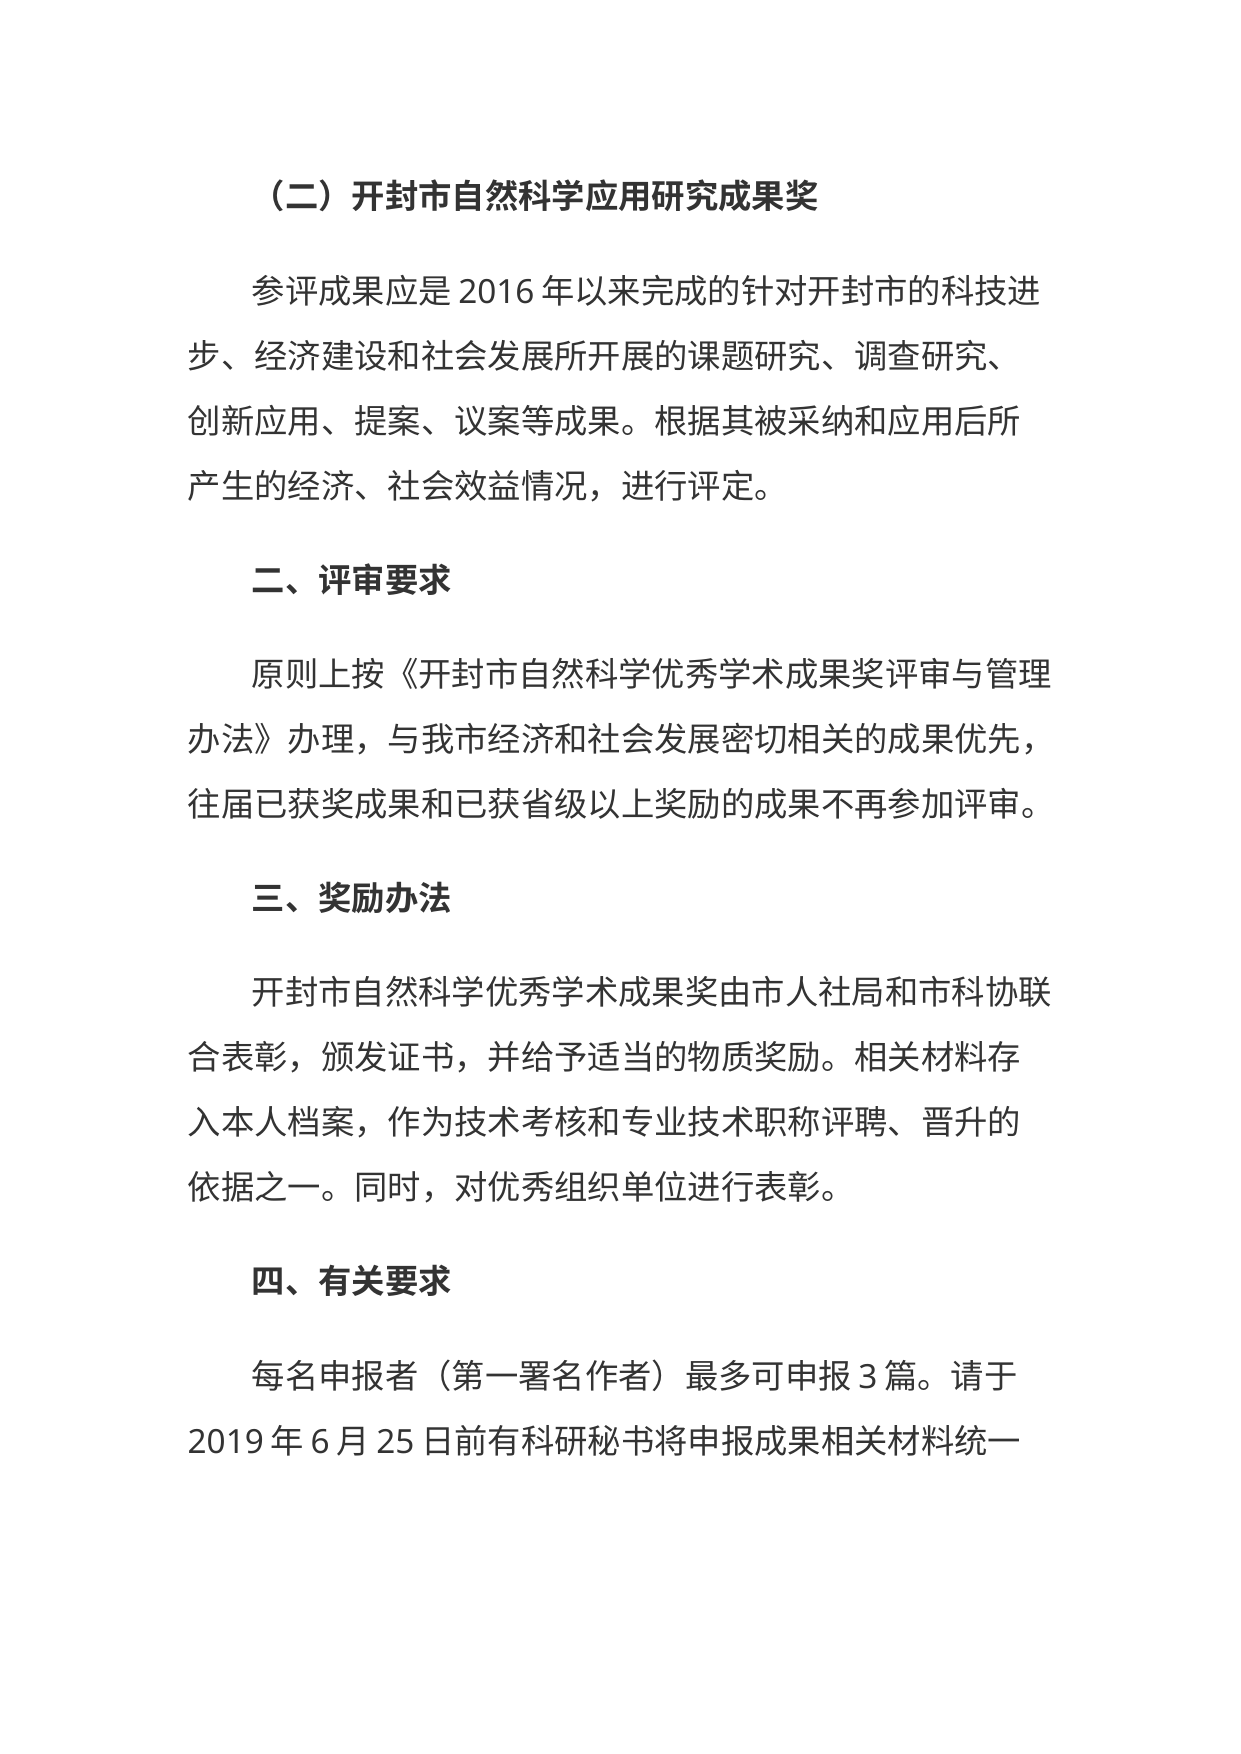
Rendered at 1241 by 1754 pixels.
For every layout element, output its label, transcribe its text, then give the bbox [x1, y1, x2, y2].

text 四、有关要求 [187, 1247, 1053, 1312]
text （二）开封市自然科学应用研究成果奖 [187, 162, 1053, 227]
text 参评成果应是2016年以来完成的针对开封市的科技进步、经济建设和社会发展所开展的课题研究、调查研究、创新应用、提案、议案等成果。根据其被采纳和应用后所产生的经济、社会效益情况，进行评定。 [187, 256, 1053, 516]
text 开封市自然科学优秀学术成果奖由市人社局和市科协联合表彰，颁发证书，并给予适当的物质奖励。相关材料存入本人档案，作为技术考核和专业技术职称评聘、晋升的依据之一。同时，对优秀组织单位进行表彰。 [187, 958, 1053, 1218]
text 三、奖励办法 [187, 864, 1053, 929]
text 二、评审要求 [187, 545, 1053, 610]
text 原则上按《开封市自然科学优秀学术成果奖评审与管理办法》办理，与我市经济和社会发展密切相关的成果优先，往届已获奖成果和已获省级以上奖励的成果不再参加评审。 [187, 639, 1053, 834]
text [187, 1341, 1053, 1471]
